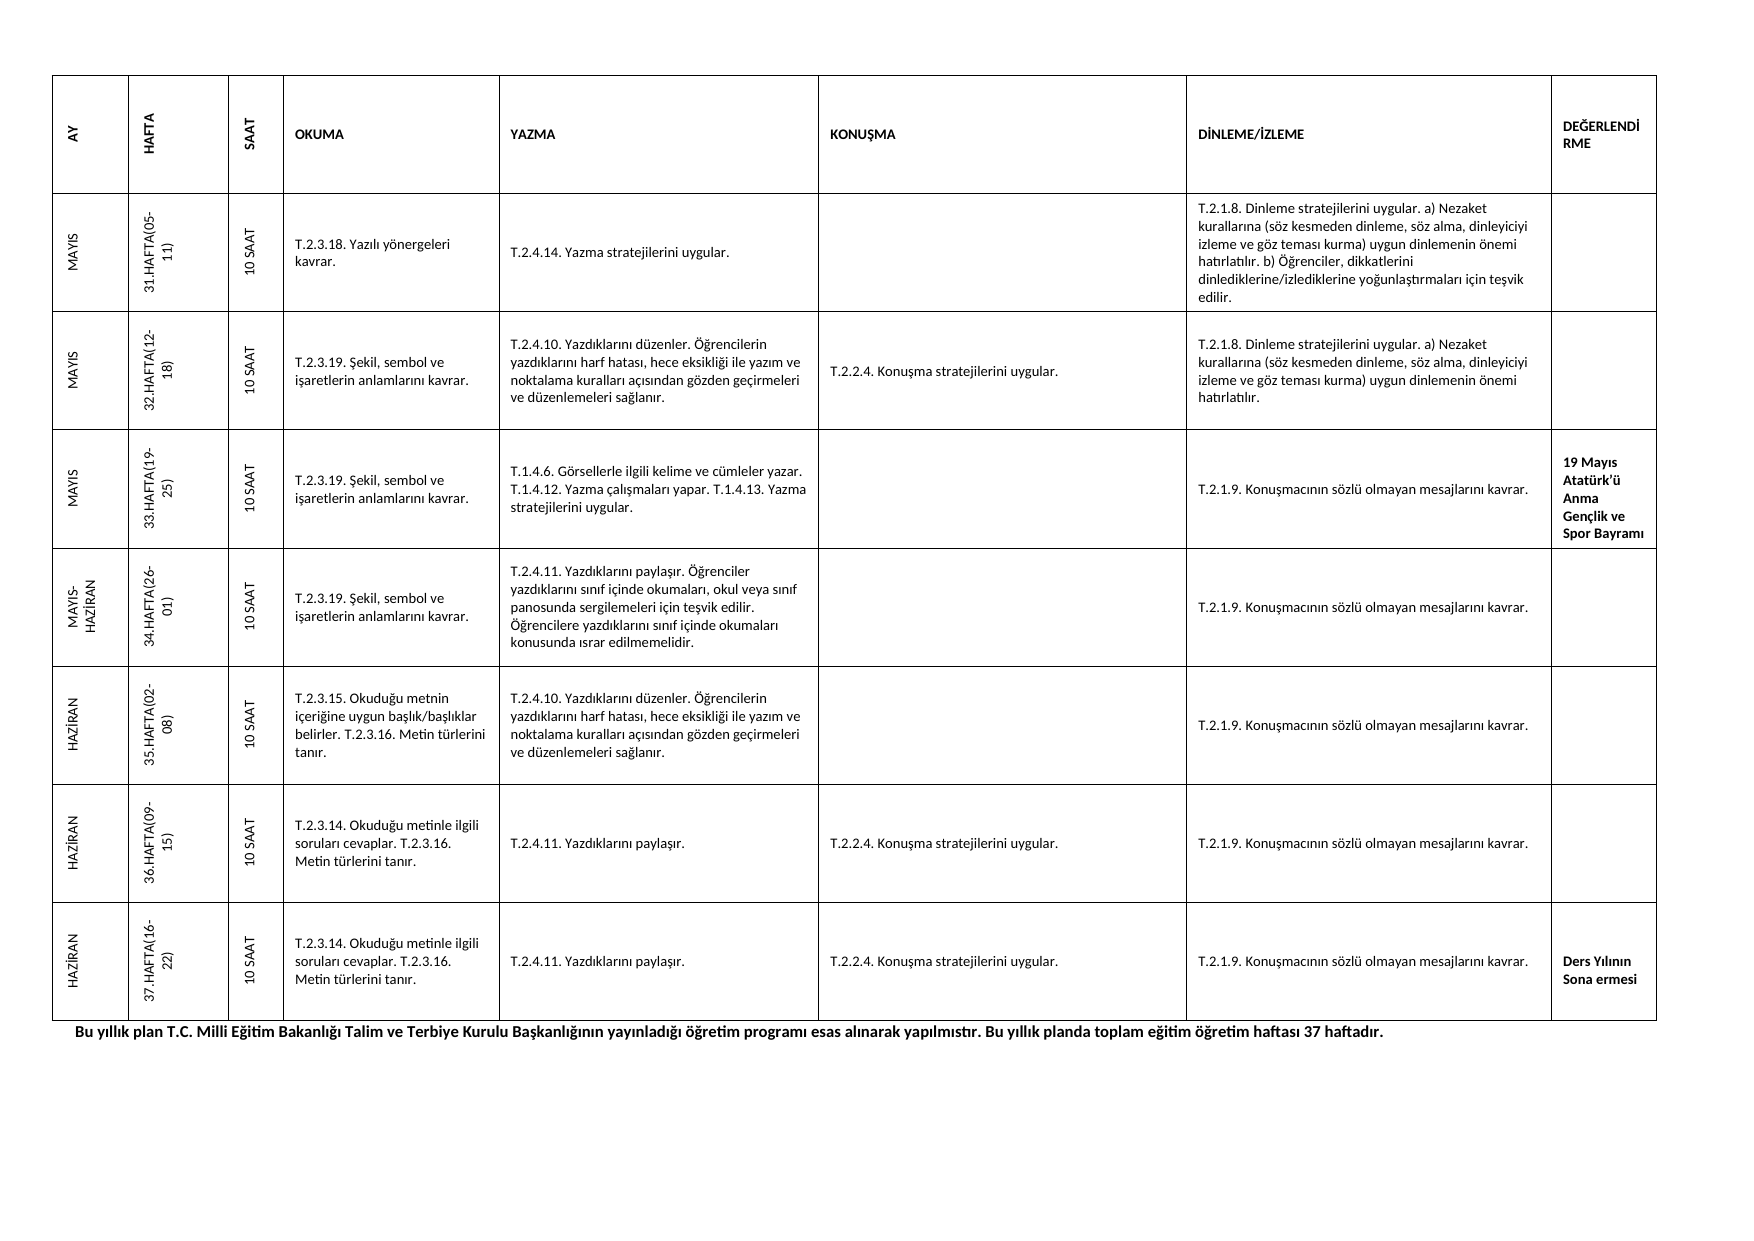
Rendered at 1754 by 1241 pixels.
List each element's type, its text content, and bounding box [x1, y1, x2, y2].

table_cell T.2.4.10. Yazdıklarını düzenler. Öğrencilerin yazdıklarını harf hatası, hece eksikliği ile yazım ve noktalama kuralları açısından gözden geçirmeleri ve düzenlemeleri sağlanır. [500, 667, 818, 784]
table_cell [1552, 194, 1656, 311]
table_header HAFTA [129, 76, 228, 193]
table_header DİNLEME/İZLEME [1187, 76, 1551, 193]
table_cell HAZİRAN [53, 667, 128, 784]
table_cell T.2.1.9. Konuşmacının sözlü olmayan mesajlarını kavrar. [1187, 903, 1551, 1020]
table_cell [819, 194, 1186, 311]
table_cell 31.HAFTA(05-11) [129, 194, 228, 311]
table_cell T.2.4.11. Yazdıklarını paylaşır. Öğrenciler yazdıklarını sınıf içinde okumaları, okul veya sınıf panosunda sergilemeleri için teşvik edilir. Öğrencilere yazdıklarını sınıf içinde okumaları konusunda ısrar edilmemelidir. [500, 549, 818, 666]
table_cell MAYIS [53, 194, 128, 311]
table_cell MAYIS [53, 430, 128, 547]
table_cell T.2.3.14. Okuduğu metinle ilgili soruları cevaplar. T.2.3.16. Metin türlerini tanır. [284, 785, 499, 902]
table_cell T.2.3.19. Şekil, sembol ve işaretlerin anlamlarını kavrar. [284, 312, 499, 429]
table_cell 36.HAFTA(09-15) [129, 785, 228, 902]
table_header DEĞERLENDİRME [1552, 76, 1656, 193]
table_cell 10 SAAT [229, 785, 283, 902]
table_cell 10 SAAT [229, 903, 283, 1020]
table_cell T.2.1.9. Konuşmacının sözlü olmayan mesajlarını kavrar. [1187, 785, 1551, 902]
text Bu yıllık plan T.C. Milli Eğitim Bakanlığı Talim ve Terbiye Kurulu Başkanlığının yayınladığı öğretim programı esas alınarak yapılmıstır. Bu yıllık planda toplam eğitim öğretim haftası 37 haftadır. [75, 1021, 1679, 1041]
table_cell T.2.3.19. Şekil, sembol ve işaretlerin anlamlarını kavrar. [284, 430, 499, 547]
table_header SAAT [229, 76, 283, 193]
table_cell T.2.4.10. Yazdıklarını düzenler. Öğrencilerin yazdıklarını harf hatası, hece eksikliği ile yazım ve noktalama kuralları açısından gözden geçirmeleri ve düzenlemeleri sağlanır. [500, 312, 818, 429]
table_cell 34.HAFTA(26-01) [129, 549, 228, 666]
table_cell MAYIS-HAZİRAN [53, 549, 128, 666]
table_cell T.2.1.9. Konuşmacının sözlü olmayan mesajlarını kavrar. [1187, 549, 1551, 666]
table_cell Ders Yılının Sona ermesi [1552, 903, 1656, 1020]
table_header KONUŞMA [819, 76, 1186, 193]
table_cell 19 Mayıs Atatürk’ü Anma Gençlik ve Spor Bayramı [1552, 430, 1656, 547]
table_cell HAZİRAN [53, 785, 128, 902]
table_header AY [53, 76, 128, 193]
table_cell T.2.1.8. Dinleme stratejilerini uygular. a) Nezaket kurallarına (söz kesmeden dinleme, söz alma, dinleyiciyi izleme ve göz teması kurma) uygun dinlemenin önemi hatırlatılır. [1187, 312, 1551, 429]
table_cell 35.HAFTA(02-08) [129, 667, 228, 784]
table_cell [1187, 194, 1551, 311]
table_cell [819, 549, 1186, 666]
table_header OKUMA [284, 76, 499, 193]
table_cell 10 SAAT [229, 194, 283, 311]
table_cell T.2.2.4. Konuşma stratejilerini uygular. [819, 312, 1186, 429]
table_cell [1552, 312, 1656, 429]
table_cell [819, 430, 1186, 547]
table_cell T.2.1.9. Konuşmacının sözlü olmayan mesajlarını kavrar. [1187, 430, 1551, 547]
table_cell T.2.1.9. Konuşmacının sözlü olmayan mesajlarını kavrar. [1187, 667, 1551, 784]
table_cell [1552, 667, 1656, 784]
table_cell T.2.2.4. Konuşma stratejilerini uygular. [819, 903, 1186, 1020]
table_cell T.2.4.11. Yazdıklarını paylaşır. [500, 785, 818, 902]
table_cell 10 SAAT [229, 667, 283, 784]
table_cell T.2.3.18. Yazılı yönergeleri kavrar. [284, 194, 499, 311]
table_cell T.2.3.19. Şekil, sembol ve işaretlerin anlamlarını kavrar. [284, 549, 499, 666]
table_cell T.2.2.4. Konuşma stratejilerini uygular. [819, 785, 1186, 902]
table_cell [819, 667, 1186, 784]
table_cell T.2.3.14. Okuduğu metinle ilgili soruları cevaplar. T.2.3.16. Metin türlerini tanır. [284, 903, 499, 1020]
table_cell T.2.3.15. Okuduğu metnin içeriğine uygun başlık/başlıklar belirler. T.2.3.16. Metin türlerini tanır. [284, 667, 499, 784]
table_cell 32.HAFTA(12-18) [129, 312, 228, 429]
table_cell 10 SAAT [229, 312, 283, 429]
table_cell 37.HAFTA(16-22) [129, 903, 228, 1020]
table_cell T.1.4.6. Görsellerle ilgili kelime ve cümleler yazar. T.1.4.12. Yazma çalışmaları yapar. T.1.4.13. Yazma stratejilerini uygular. [500, 430, 818, 547]
table_cell [1552, 549, 1656, 666]
table_cell [1552, 785, 1656, 902]
table_cell T.2.4.11. Yazdıklarını paylaşır. [500, 903, 818, 1020]
table_header YAZMA [500, 76, 818, 193]
table_cell T.2.4.14. Yazma stratejilerini uygular. [500, 194, 818, 311]
table_cell 10 SAAT [229, 430, 283, 547]
table_cell HAZİRAN [53, 903, 128, 1020]
table_cell 10 SAAT [229, 549, 283, 666]
table_cell 33.HAFTA(19-25) [129, 430, 228, 547]
table_cell MAYIS [53, 312, 128, 429]
